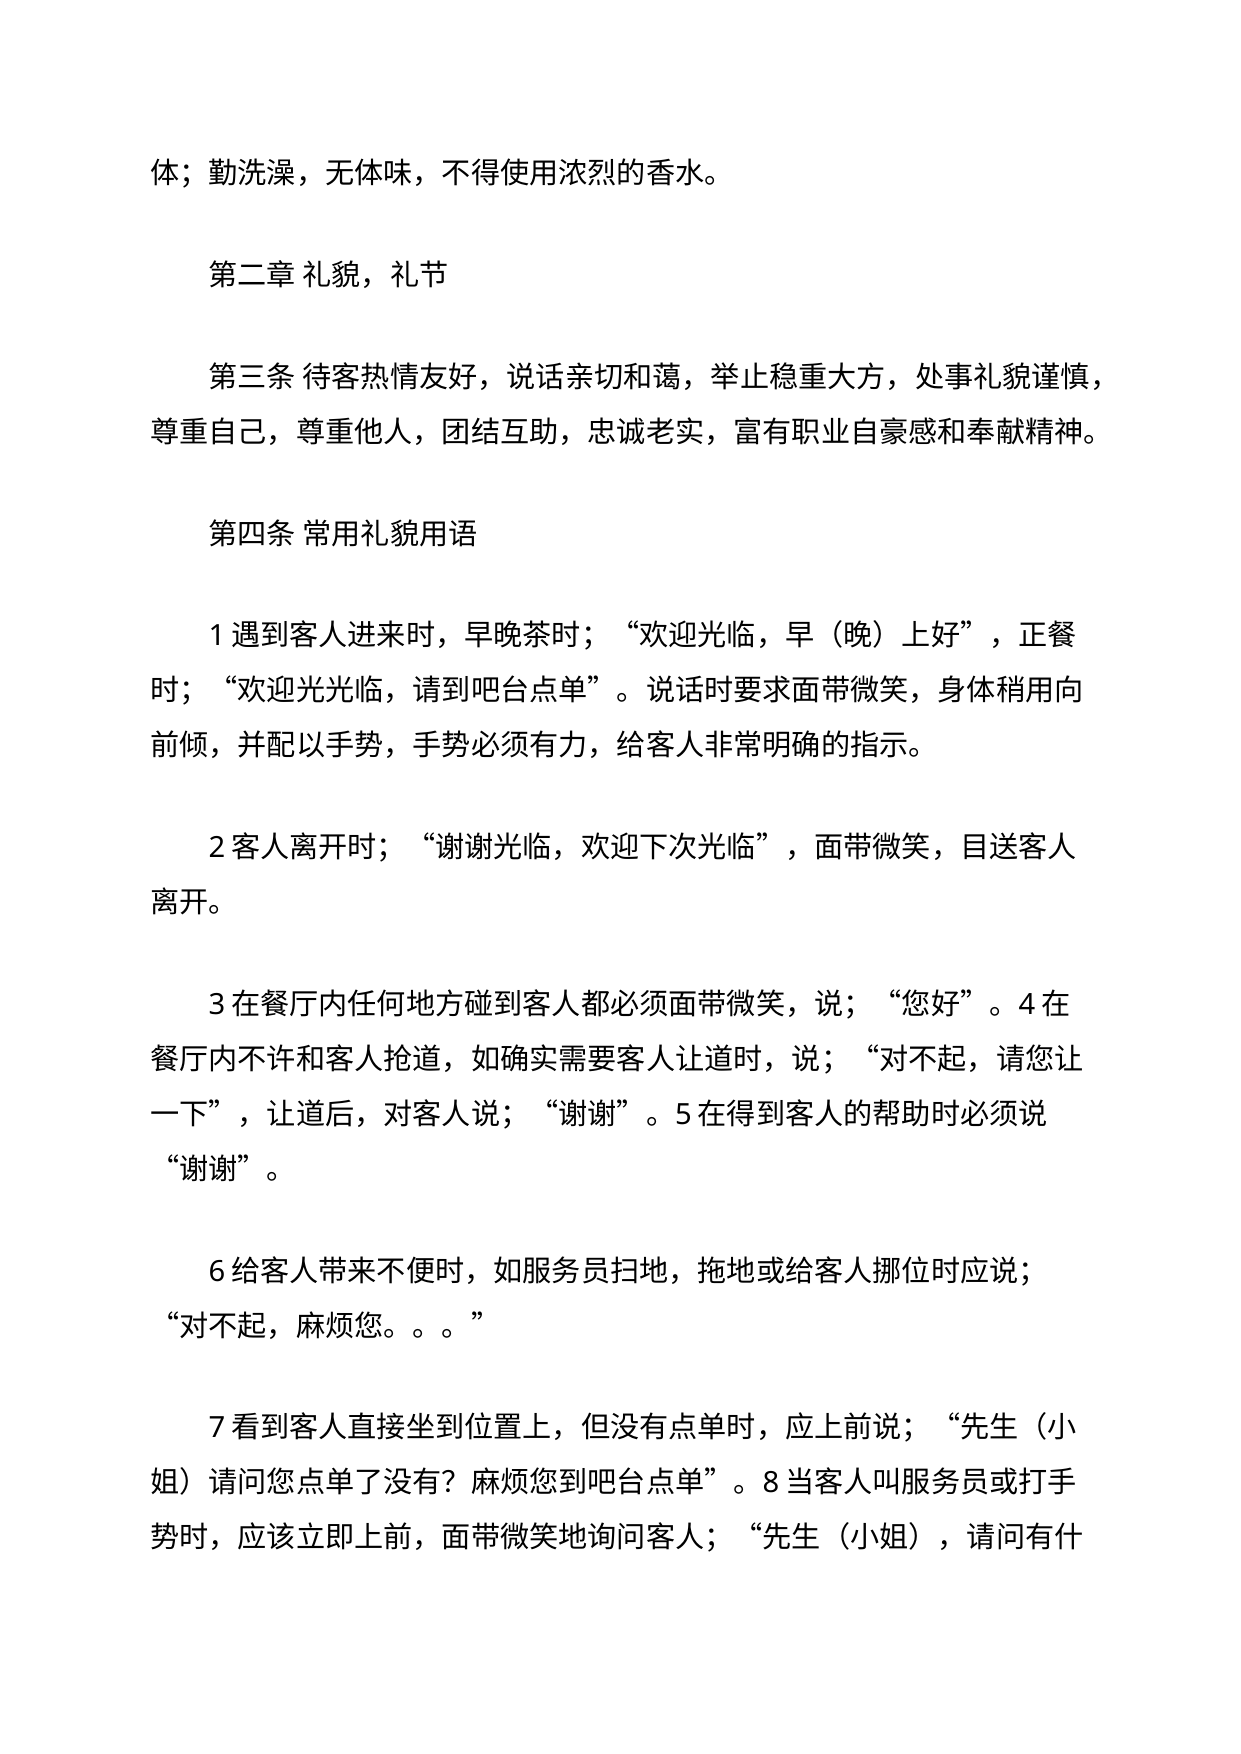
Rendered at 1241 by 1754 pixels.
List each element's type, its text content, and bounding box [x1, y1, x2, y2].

text 第二章 礼貌，礼节 [150, 252, 1090, 294]
text 第三条 待客热情友好，说话亲切和蔼，举止稳重大方，处事礼貌谨慎，尊重自己，尊重他人，团结互助，忠诚老实，富有职业自豪感和奉献精神。 [150, 353, 1090, 451]
text 第四条 常用礼貌用语 [150, 510, 1090, 552]
text 3在餐厅内任何地方碰到客人都必须面带微笑，说；“您好”。4在餐厅内不许和客人抢道，如确实需要客人让道时，说；“对不起，请您让一下”，让道后，对客人说；“谢谢”。5在得到客人的帮助时必须说“谢谢”。 [150, 980, 1090, 1188]
text 1遇到客人进来时，早晚茶时；“欢迎光临，早（晚）上好”，正餐时；“欢迎光光临，请到吧台点单”。说话时要求面带微笑，身体稍用向前倾，并配以手势，手势必须有力，给客人非常明确的指示。 [150, 612, 1090, 764]
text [150, 150, 1090, 192]
text 2客人离开时；“谢谢光临，欢迎下次光临”，面带微笑，目送客人离开。 [150, 824, 1090, 921]
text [150, 1404, 1090, 1556]
text 6给客人带来不便时，如服务员扫地，拖地或给客人挪位时应说；“对不起，麻烦您。。。” [150, 1247, 1090, 1344]
